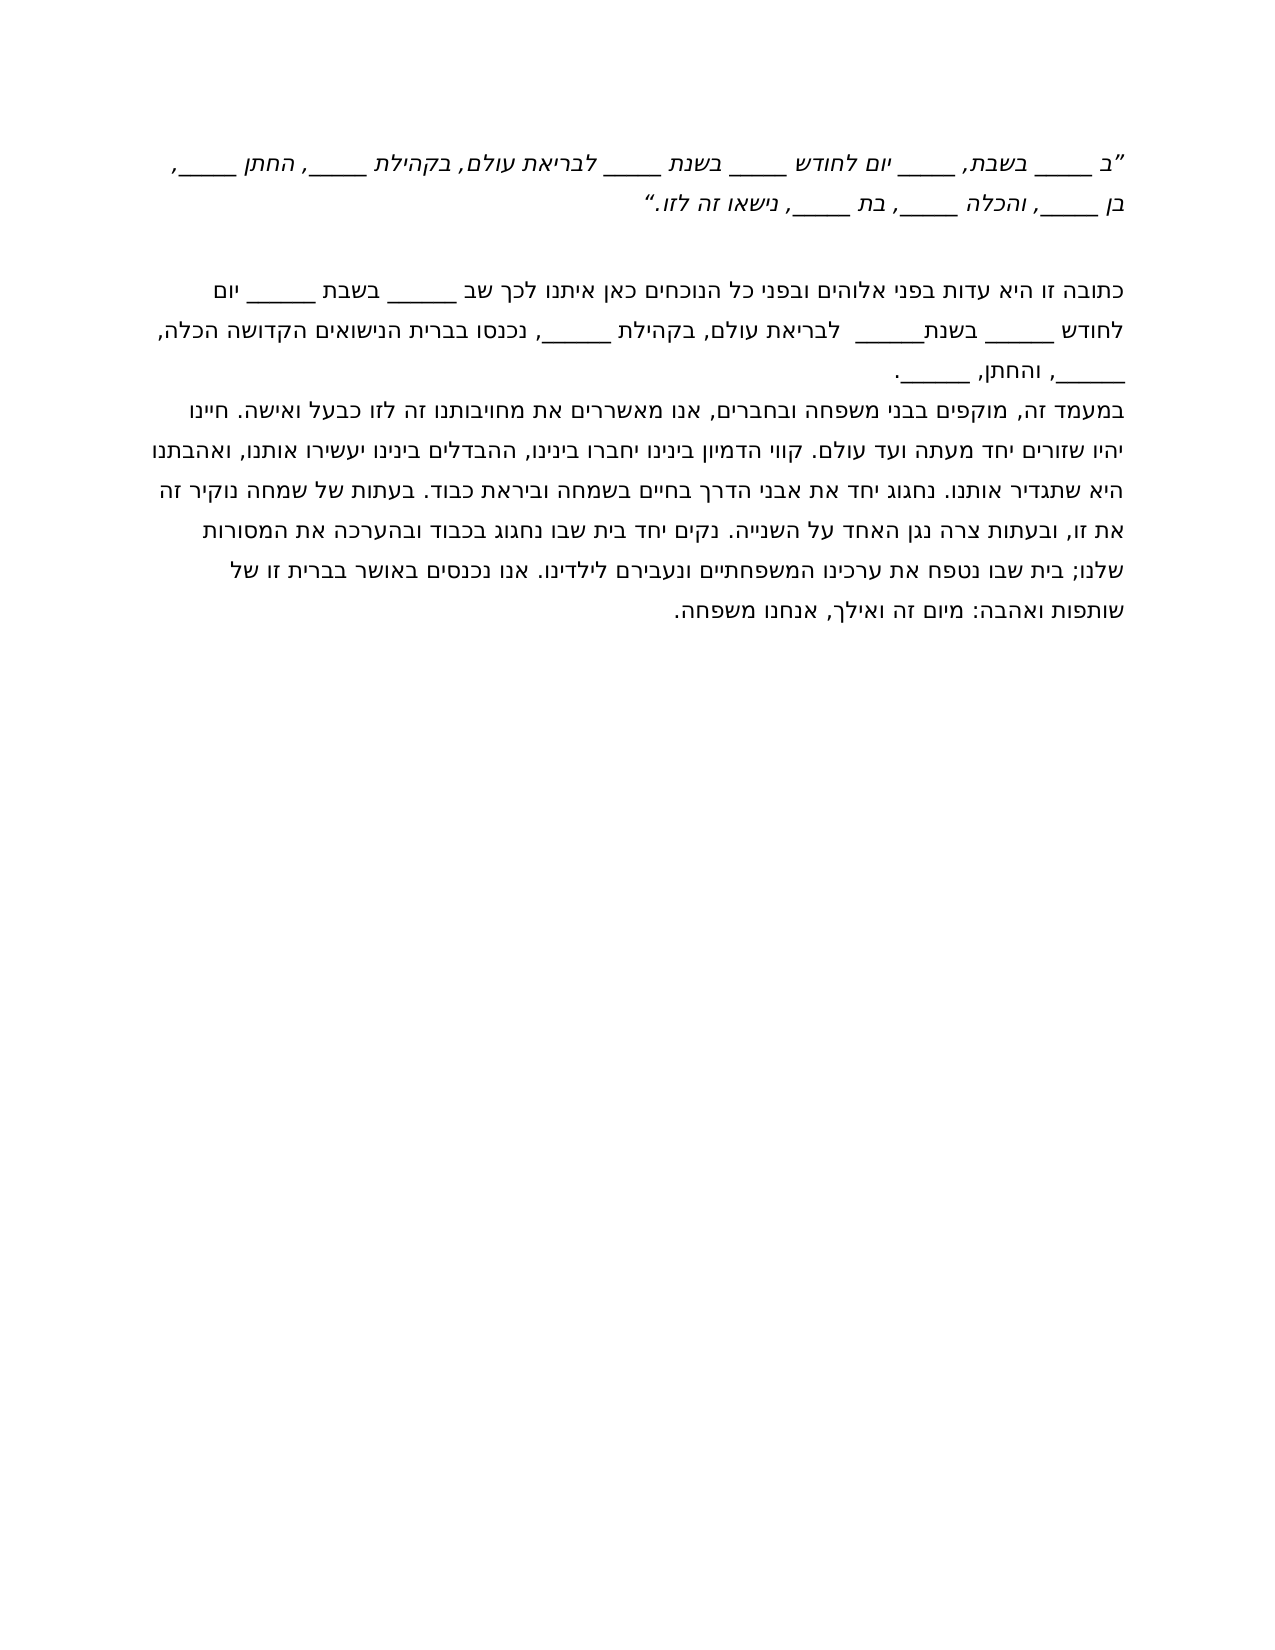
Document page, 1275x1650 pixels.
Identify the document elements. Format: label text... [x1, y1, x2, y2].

text ”ב _____ בשבת, _____ יום לחודש _____ בשנת _____ לבריאת עולם, בקהילת _____, החתן _____, בן _____, והכלה _____, בת _____, נישאו זה לזו.“ [150, 150, 1125, 217]
text במעמד זה, מוקפים בבני משפחה ובחברים, אנו מאשררים את מחויבותנו זה לזו כבעל ואישה. חיינו יהיו שזורים יחד מעתה ועד עולם. קווי הדמיון בינינו יחברו בינינו, ההבדלים בינינו יעשירו אותנו, ואהבתנו היא שתגדיר אותנו. נחגוג יחד את אבני הדרך בחיים בשמחה וביראת כבוד. בעתות של שמחה נוקיר זה את זו, ובעתות צרה נגן האחד על השנייה. נקים יחד בית שבו נחגוג בכבוד ובהערכה את המסורות שלנו; בית שבו נטפח את ערכינו המשפחתיים ונעבירם לילדינו. אנו נכנסים באושר בברית זו של שותפות ואהבה: מיום זה ואילך, אנחנו משפחה. [150, 397, 1125, 623]
text כתובה זו היא עדות בפני אלוהים ובפני כל הנוכחים כאן איתנו לכך שב ______ בשבת ______ יום לחודש ______ בשנת______ לבריאת עולם, בקהילת ______, נכנסו בברית הנישואים הקדושה הכלה, ______, והחתן, ______. [150, 277, 1125, 383]
